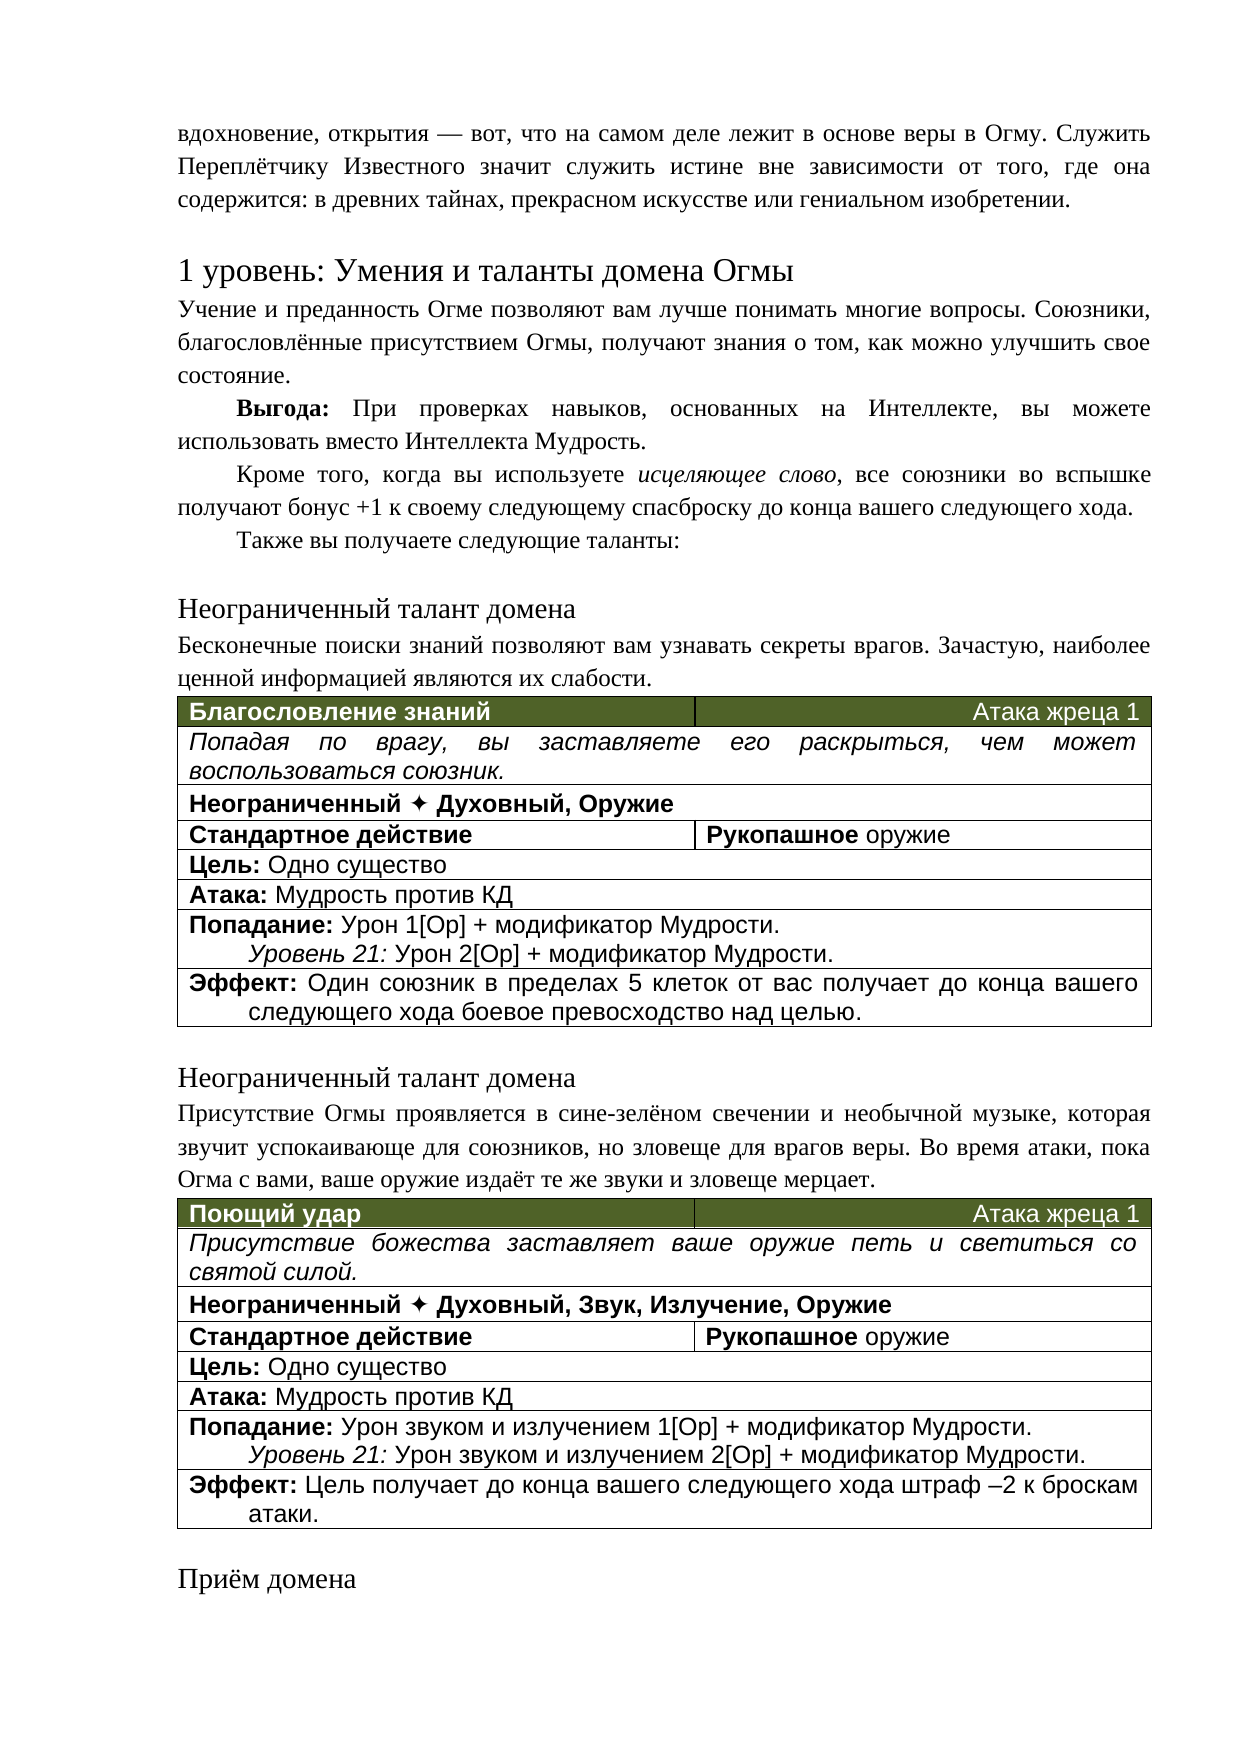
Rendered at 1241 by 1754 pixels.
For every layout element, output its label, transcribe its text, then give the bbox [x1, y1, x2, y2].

table_cell Неограниченный ✦ Духовный, Оружие [178, 785, 1151, 819]
table_header Благословление знаний [178, 697, 694, 726]
table_cell Попадание: Урон 1[Ор] + модификатор Мудрости. Уровень 21: Урон 2[Ор] + модификатор Мудрости. [178, 910, 1151, 967]
table_header Атака жреца 1 [696, 697, 1151, 726]
text Присутствие Огмы проявляется в сине-зелёном свечении и необычной музыке, которая звучит успокаивающе для союзников, но зловеще для врагов веры. Во время атаки, пока Огма с вами, ваше оружие издаёт те же звуки и зловеще мерцает. [177, 1098, 1152, 1193]
table_header Атака жреца 1 [695, 1199, 1151, 1227]
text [177, 118, 1152, 213]
table_cell Цель: Одно существо [178, 850, 1151, 879]
text Бесконечные поиски знаний позволяют вам узнавать секреты врагов. Зачастую, наиболее ценной информацией являются их слабости. [177, 630, 1152, 692]
table_cell Рукопашное оружие [695, 1322, 1151, 1351]
text Неограниченный талант домена [177, 591, 1152, 625]
table_cell Попадая по врагу, вы заставляете его раскрыться, чем может воспользоваться союзник. [178, 727, 1151, 784]
table_cell Стандартное действие [178, 1322, 694, 1351]
table_header Поющий удар [178, 1199, 694, 1227]
text Кроме того, когда вы используете исцеляющее слово, все союзники во вспышке получают бонус +1 к своему следующему спасброску до конца вашего следующего хода. [177, 459, 1152, 521]
table_cell Эффект: Цель получает до конца вашего следующего хода штраф –2 к броскам атаки. [178, 1470, 1151, 1527]
table_cell Цель: Одно существо [178, 1352, 1151, 1381]
table_cell Эффект: Один союзник в пределах 5 клеток от вас получает до конца вашего следующего хода боевое превосходство над целью. [178, 969, 1151, 1026]
text 1 уровень: Умения и таланты домена Огмы [177, 250, 1152, 288]
text Неограниченный талант домена [177, 1060, 1152, 1093]
table_cell Попадание: Урон звуком и излучением 1[Ор] + модификатор Мудрости. Уровень 21: Урон звуком и излучением 2[Ор] + модификатор Мудрости. [178, 1411, 1151, 1469]
table_cell Рукопашное оружие [696, 821, 1151, 849]
text Учение и преданность Огме позволяют вам лучше понимать многие вопросы. Союзники, благословлённые присутствием Огмы, получают знания о том, как можно улучшить свое состояние. [177, 294, 1152, 389]
table_cell Атака: Мудрость против КД [178, 880, 1151, 909]
text Выгода: При проверках навыков, основанных на Интеллекте, вы можете использовать вместо Интеллекта Мудрость. [177, 393, 1152, 455]
table_cell Неограниченный ✦ Духовный, Звук, Излучение, Оружие [178, 1287, 1151, 1321]
table_cell Присутствие божества заставляет ваше оружие петь и светиться со святой силой. [178, 1229, 1151, 1286]
table_cell Атака: Мудрость против КД [178, 1382, 1151, 1410]
text Также вы получаете следующие таланты: [177, 525, 1152, 554]
text Приём домена [177, 1562, 1152, 1595]
table_cell Стандартное действие [178, 821, 694, 849]
